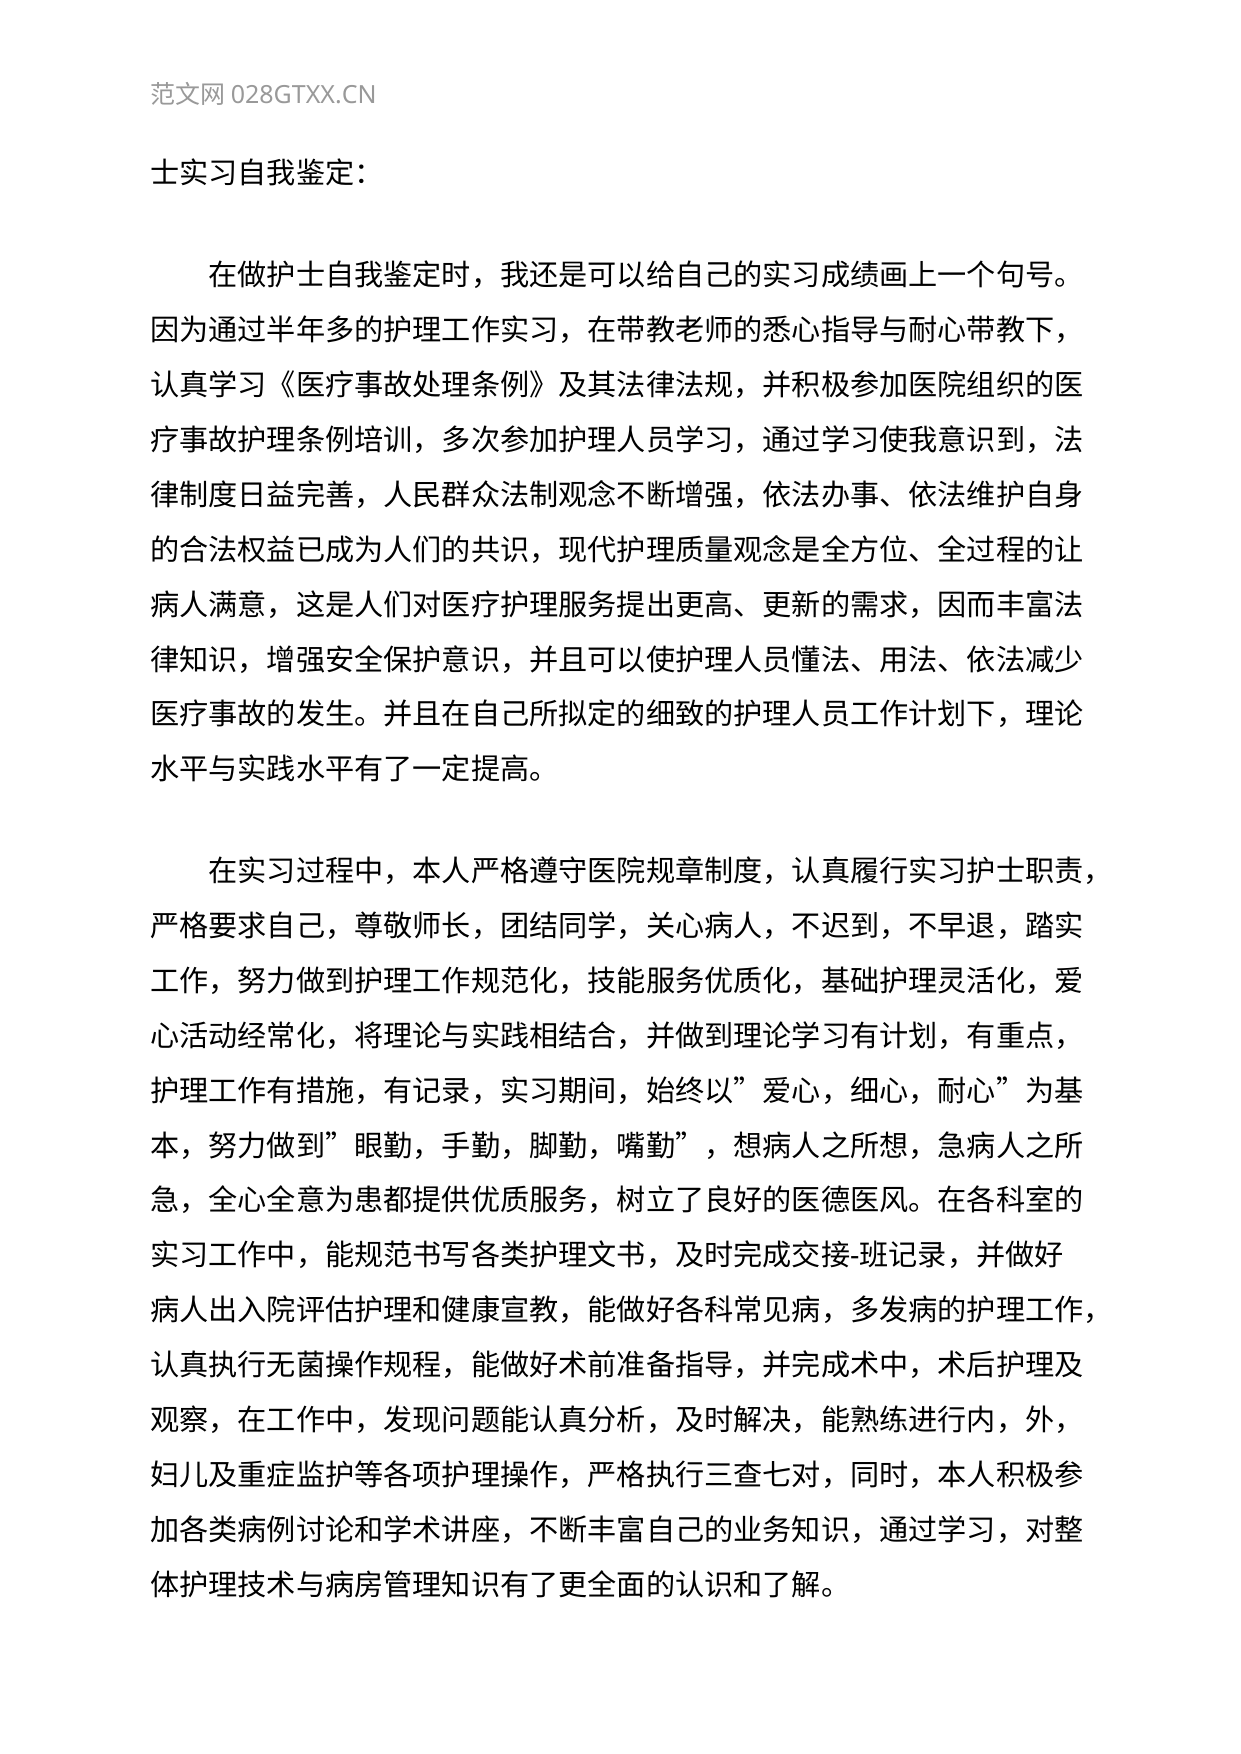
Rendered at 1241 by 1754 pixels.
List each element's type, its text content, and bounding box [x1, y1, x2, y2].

text 在做护士自我鉴定时，我还是可以给自己的实习成绩画上一个句号。因为通过半年多的护理工作实习，在带教老师的悉心指导与耐心带教下，认真学习《医疗事故处理条例》及其法律法规，并积极参加医院组织的医疗事故护理条例培训，多次参加护理人员学习，通过学习使我意识到，法律制度日益完善，人民群众法制观念不断增强，依法办事、依法维护自身的合法权益已成为人们的共识，现代护理质量观念是全方位、全过程的让病人满意，这是人们对医疗护理服务提出更高、更新的需求，因而丰富法律知识，增强安全保护意识，并且可以使护理人员懂法、用法、依法减少医疗事故的发生。并且在自己所拟定的细致的护理人员工作计划下，理论水平与实践水平有了一定提高。 [150, 252, 1090, 788]
text 在实习过程中，本人严格遵守医院规章制度，认真履行实习护士职责，严格要求自己，尊敬师长，团结同学，关心病人，不迟到，不早退，踏实工作，努力做到护理工作规范化，技能服务优质化，基础护理灵活化，爱心活动经常化，将理论与实践相结合，并做到理论学习有计划，有重点，护理工作有措施，有记录，实习期间，始终以”爱心，细心，耐心”为基本，努力做到”眼勤，手勤，脚勤，嘴勤”，想病人之所想，急病人之所急，全心全意为患都提供优质服务，树立了良好的医德医风。在各科室的实习工作中，能规范书写各类护理文书，及时完成交接-班记录，并做好病人出入院评估护理和健康宣教，能做好各科常见病，多发病的护理工作，认真执行无菌操作规程，能做好术前准备指导，并完成术中，术后护理及观察，在工作中，发现问题能认真分析，及时解决，能熟练进行内，外，妇儿及重症监护等各项护理操作，严格执行三查七对，同时，本人积极参加各类病例讨论和学术讲座，不断丰富自己的业务知识，通过学习，对整体护理技术与病房管理知识有了更全面的认识和了解。 [150, 848, 1090, 1604]
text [150, 150, 1090, 192]
